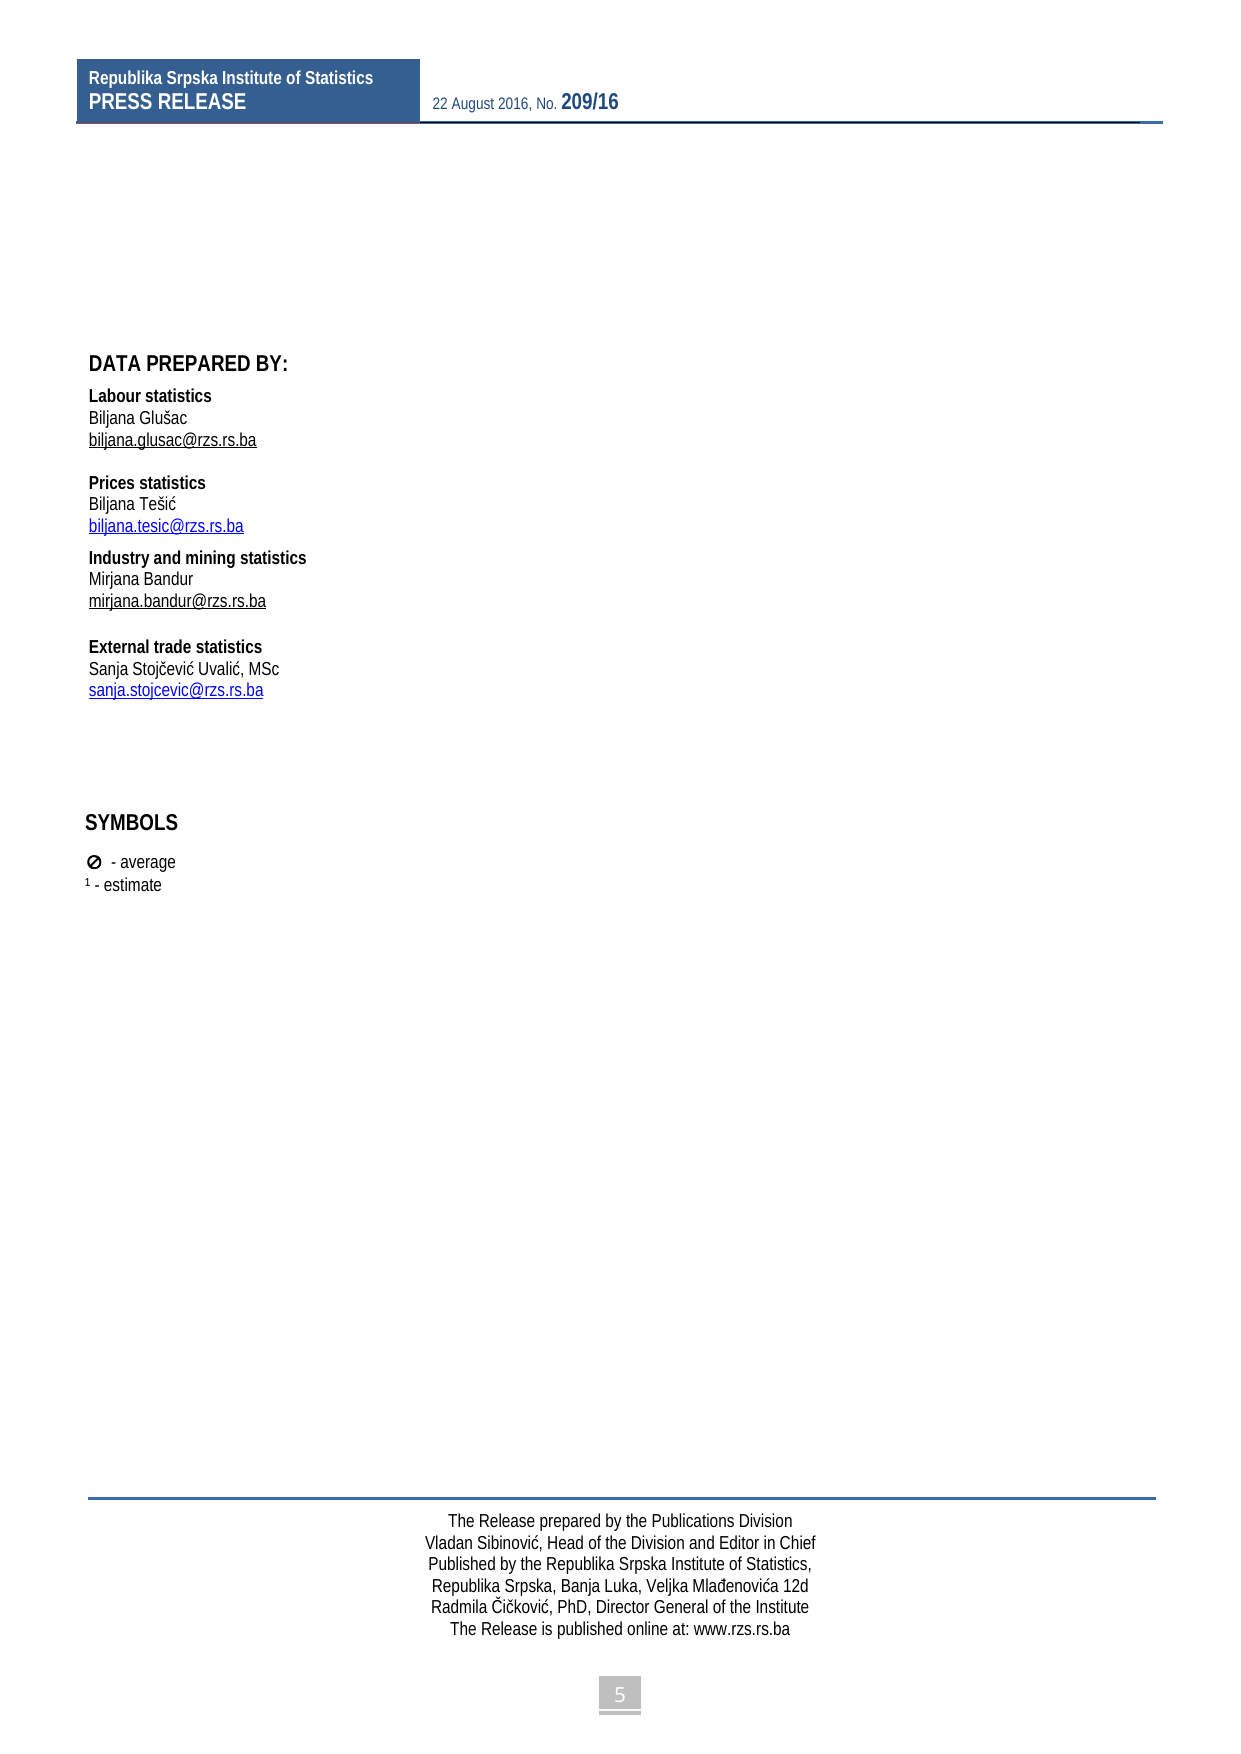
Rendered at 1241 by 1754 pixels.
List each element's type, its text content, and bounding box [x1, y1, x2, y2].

table_header DATA PREPARED BY: [78, 350, 1163, 385]
table_header SYMBOLS [74, 730, 1166, 851]
table_cell External trade statistics Sanja Stojčević Uvalić, MSc sanja.stojcevic@rzs.rs.ba [78, 636, 1163, 707]
table_cell - average ¹ - estimate [74, 851, 1166, 958]
table_cell The Release prepared by the Publications Division [74, 1510, 1166, 1532]
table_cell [74, 1532, 1166, 1641]
table_cell Prices statistics Biljana Tešić biljana.tesic@rzs.rs.ba [78, 472, 1163, 547]
table_cell Industry and mining statistics Mirjana Bandur mirjana.bandur@rzs.rs.ba [78, 547, 1163, 636]
table_header [74, 1498, 1166, 1510]
table_cell Labour statistics Biljana Glušac biljana.glusac@rzs.rs.ba [78, 385, 1163, 472]
